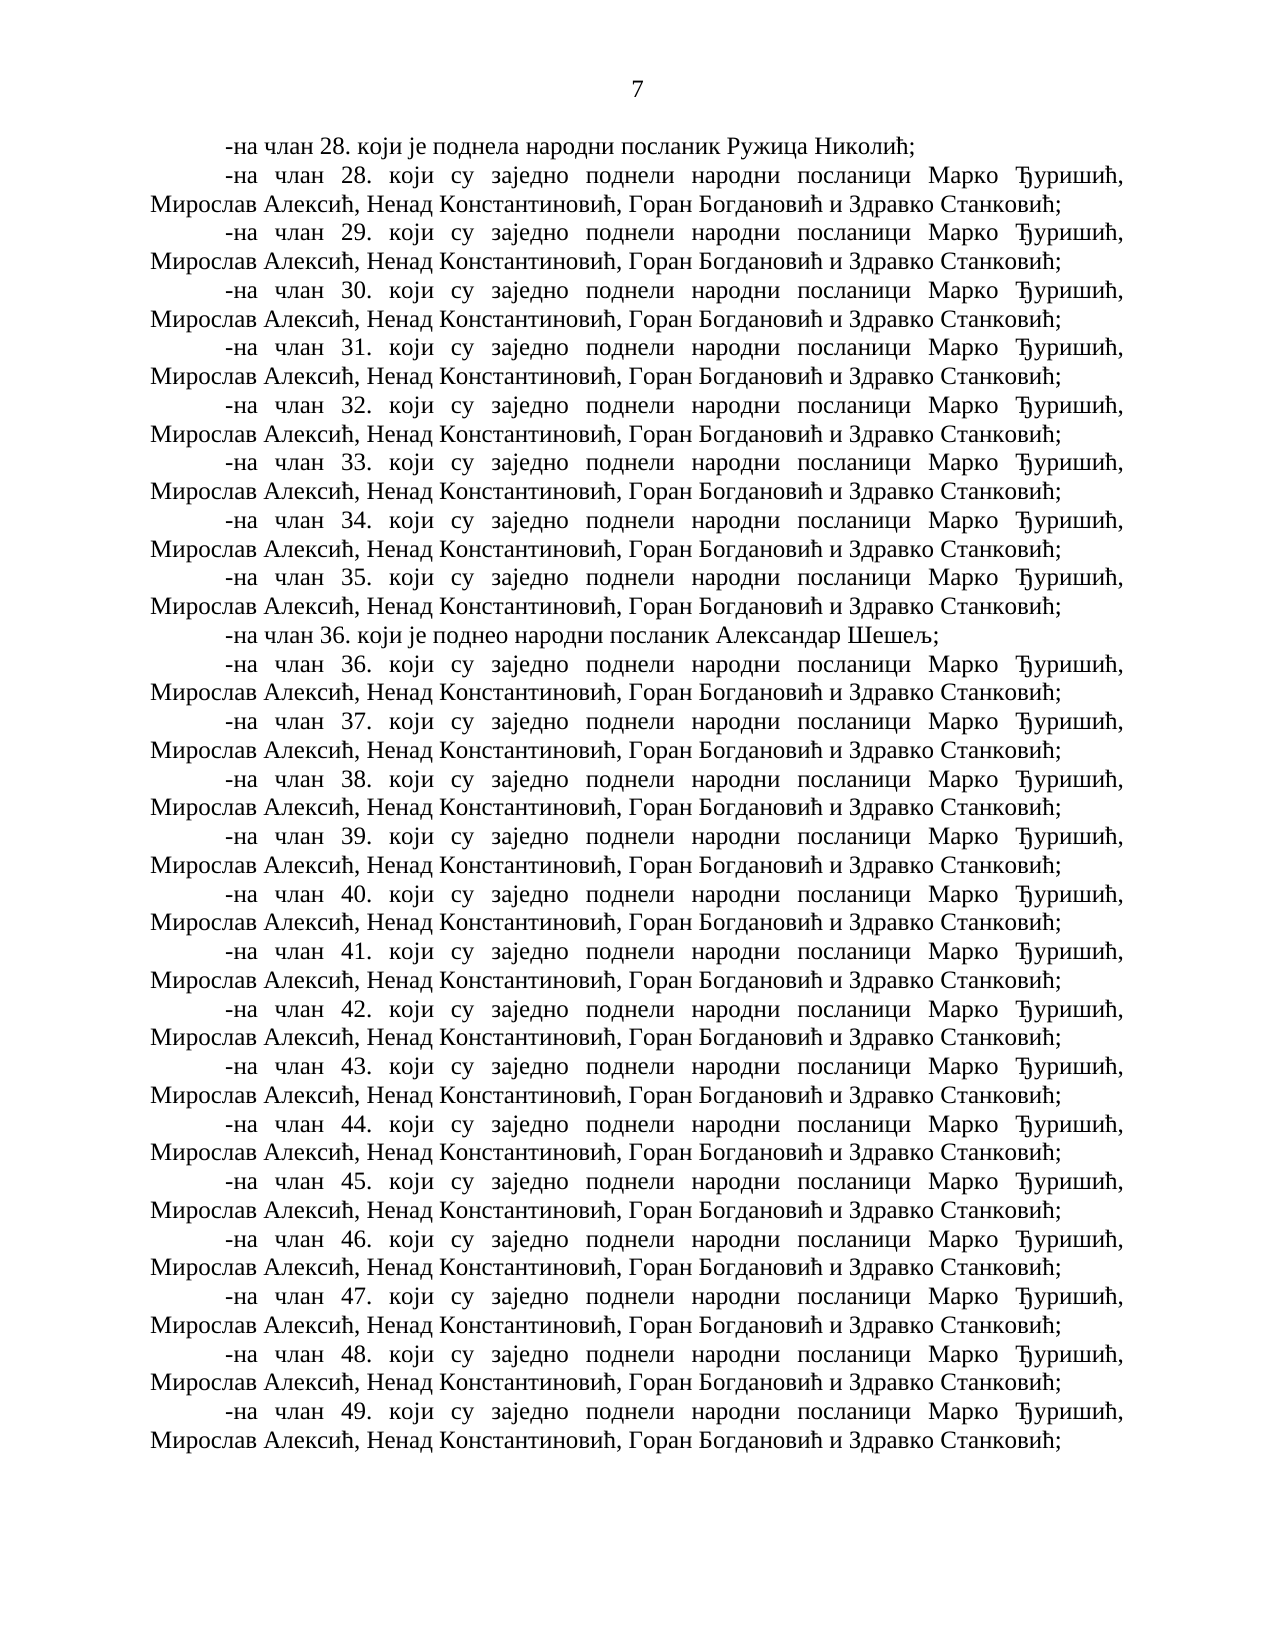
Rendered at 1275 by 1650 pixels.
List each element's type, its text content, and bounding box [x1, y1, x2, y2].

text -на члан 33. који су заједно поднели народни посланици Марко Ђуришић, Мирослав Алексић, Ненад Константиновић, Горан Богдановић и Здравко Станковић; [150, 447, 1125, 505]
text -на члан 39. који су заједно поднели народни посланици Марко Ђуришић, Мирослав Алексић, Ненад Константиновић, Горан Богдановић и Здравко Станковић; [150, 821, 1125, 879]
text -на члан 40. који су заједно поднели народни посланици Марко Ђуришић, Мирослав Алексић, Ненад Константиновић, Горан Богдановић и Здравко Станковић; [150, 879, 1125, 936]
text -на члан 42. који су заједно поднели народни посланици Марко Ђуришић, Мирослав Алексић, Ненад Константиновић, Горан Богдановић и Здравко Станковић; [150, 994, 1125, 1051]
text -на члан 43. који су заједно поднели народни посланици Марко Ђуришић, Мирослав Алексић, Ненад Константиновић, Горан Богдановић и Здравко Станковић; [150, 1051, 1125, 1109]
text -на члан 31. који су заједно поднели народни посланици Марко Ђуришић, Мирослав Алексић, Ненад Константиновић, Горан Богдановић и Здравко Станковић; [150, 332, 1125, 390]
text -на члан 30. који су заједно поднели народни посланици Марко Ђуришић, Мирослав Алексић, Ненад Константиновић, Горан Богдановић и Здравко Станковић; [150, 275, 1125, 332]
text -на члан 44. који су заједно поднели народни посланици Марко Ђуришић, Мирослав Алексић, Ненад Константиновић, Горан Богдановић и Здравко Станковић; [150, 1109, 1125, 1166]
text -на члан 28. који је поднела народни посланик Ружица Николић; [150, 131, 1125, 160]
text -на члан 29. који су заједно поднели народни посланици Марко Ђуришић, Мирослав Алексић, Ненад Константиновић, Горан Богдановић и Здравко Станковић; [150, 217, 1125, 275]
text -на члан 47. који су заједно поднели народни посланици Марко Ђуришић, Мирослав Алексић, Ненад Константиновић, Горан Богдановић и Здравко Станковић; [150, 1281, 1125, 1339]
text -на члан 34. који су заједно поднели народни посланици Марко Ђуришић, Мирослав Алексић, Ненад Константиновић, Горан Богдановић и Здравко Станковић; [150, 505, 1125, 562]
text -на члан 48. који су заједно поднели народни посланици Марко Ђуришић, Мирослав Алексић, Ненад Константиновић, Горан Богдановић и Здравко Станковић; [150, 1339, 1125, 1396]
text -на члан 38. који су заједно поднели народни посланици Марко Ђуришић, Мирослав Алексић, Ненад Константиновић, Горан Богдановић и Здравко Станковић; [150, 764, 1125, 821]
text -на члан 45. који су заједно поднели народни посланици Марко Ђуришић, Мирослав Алексић, Ненад Константиновић, Горан Богдановић и Здравко Станковић; [150, 1166, 1125, 1224]
text -на члан 36. који су заједно поднели народни посланици Марко Ђуришић, Мирослав Алексић, Ненад Константиновић, Горан Богдановић и Здравко Станковић; [150, 649, 1125, 706]
text -на члан 28. који су заједно поднели народни посланици Марко Ђуришић, Мирослав Алексић, Ненад Константиновић, Горан Богдановић и Здравко Станковић; [150, 160, 1125, 217]
text -на члан 32. који су заједно поднели народни посланици Марко Ђуришић, Мирослав Алексић, Ненад Константиновић, Горан Богдановић и Здравко Станковић; [150, 390, 1125, 447]
text -на члан 41. који су заједно поднели народни посланици Марко Ђуришић, Мирослав Алексић, Ненад Константиновић, Горан Богдановић и Здравко Станковић; [150, 936, 1125, 994]
text -на члан 46. који су заједно поднели народни посланици Марко Ђуришић, Мирослав Алексић, Ненад Константиновић, Горан Богдановић и Здравко Станковић; [150, 1224, 1125, 1281]
text -на члан 35. који су заједно поднели народни посланици Марко Ђуришић, Мирослав Алексић, Ненад Константиновић, Горан Богдановић и Здравко Станковић; [150, 562, 1125, 620]
text -на члан 49. који су заједно поднели народни посланици Марко Ђуришић, Мирослав Алексић, Ненад Константиновић, Горан Богдановић и Здравко Станковић; [150, 1396, 1125, 1454]
text -на члан 36. који је поднео народни посланик Александар Шешељ; [150, 620, 1125, 649]
text -на члан 37. који су заједно поднели народни посланици Марко Ђуришић, Мирослав Алексић, Ненад Константиновић, Горан Богдановић и Здравко Станковић; [150, 706, 1125, 764]
